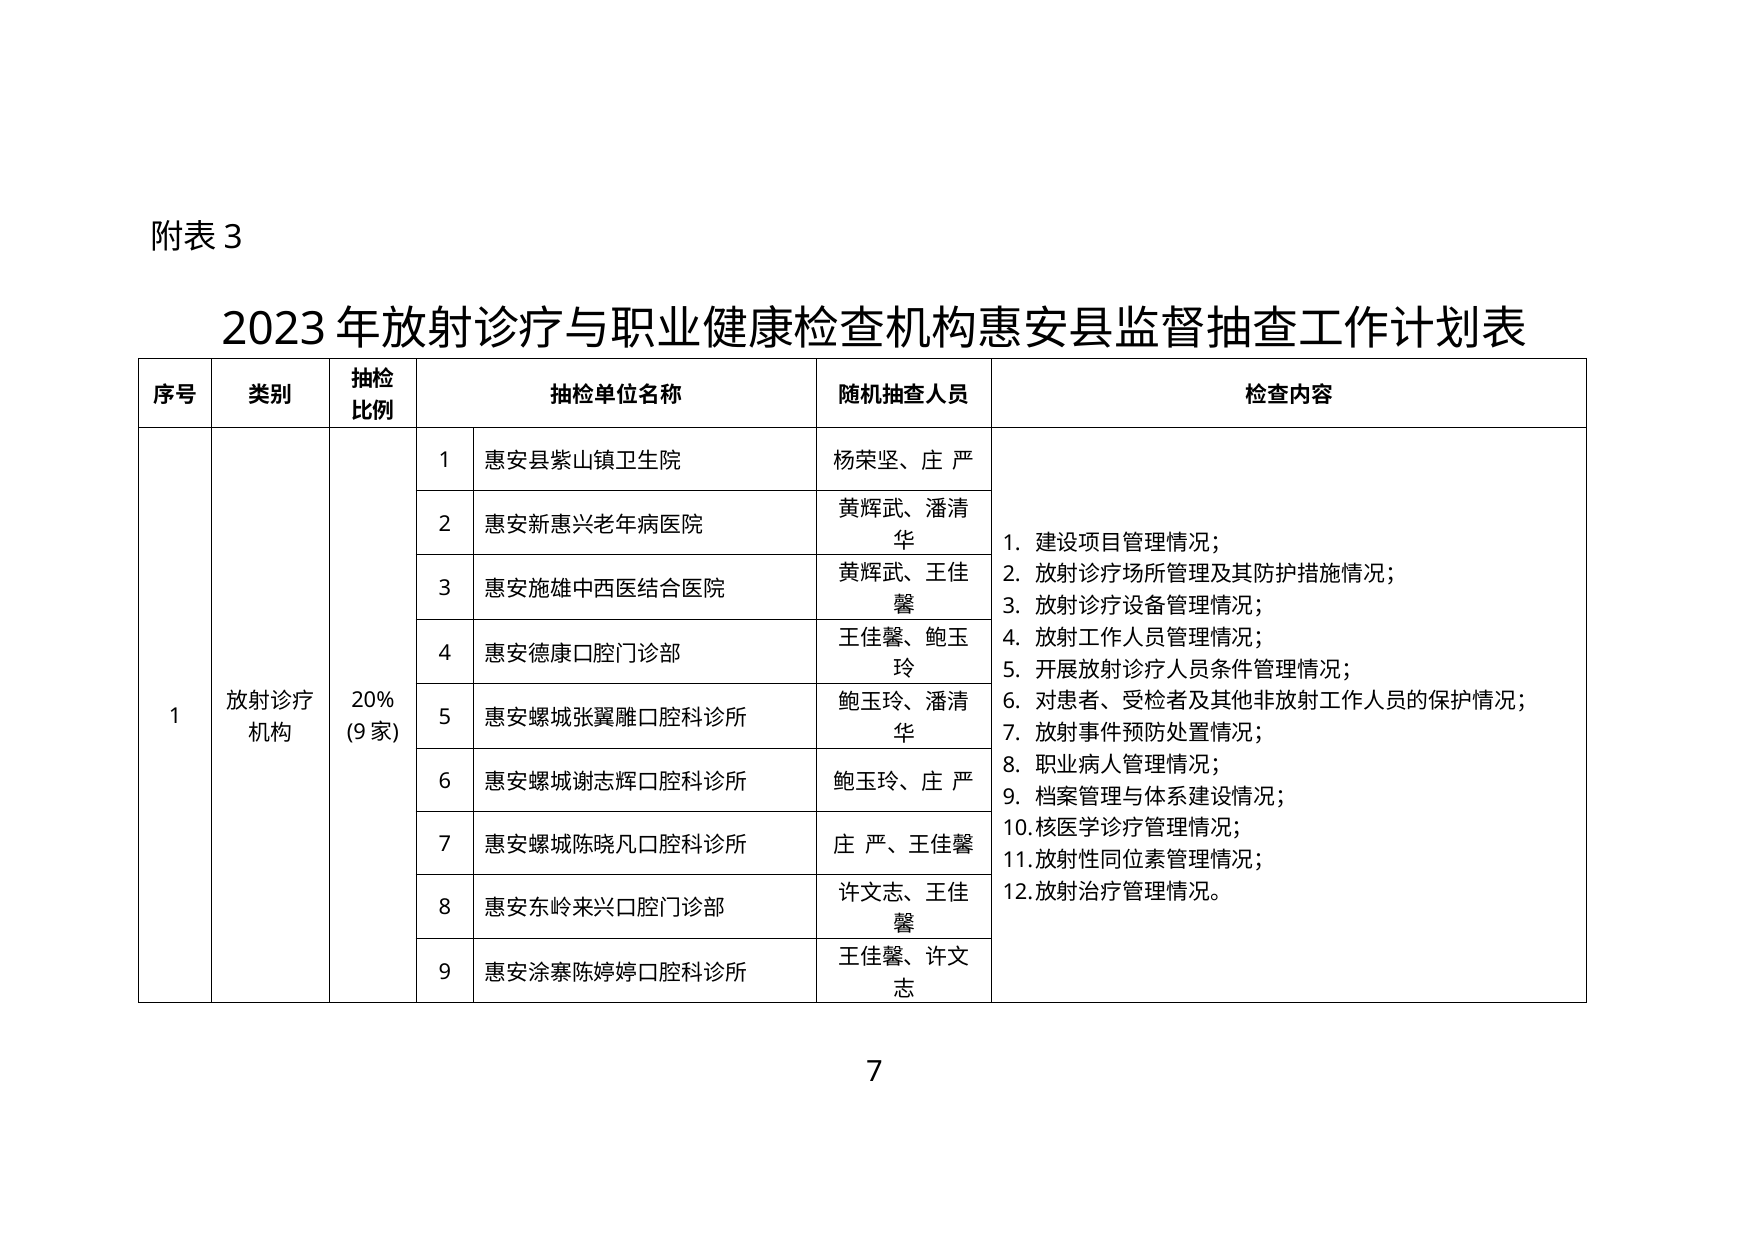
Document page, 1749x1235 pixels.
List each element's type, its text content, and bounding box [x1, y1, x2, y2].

table_cell 放射诊疗机构 [212, 428, 329, 1002]
table_header 序号 [139, 359, 211, 427]
table_cell 杨荣坚、庄 严 [817, 428, 991, 490]
table_header 类别 [212, 359, 329, 427]
table_cell 惠安新惠兴老年病医院 [474, 491, 816, 554]
table_cell 惠安德康口腔门诊部 [474, 620, 816, 683]
table_cell 建设项目管理情况； 放射诊疗场所管理及其防护措施情况； 放射诊疗设备管理情况； 放射工作人员管理情况； 开展放射诊疗人员条件管理情况； 对患者、受检者及其他非放射工作人员的保护情况； 放射事件预防处置情况； 职业病人管理情况； 档案管理与体系建设情况； 核医学诊疗管理情况； 放射性同位素管理情况； 放射治疗管理情况。 [992, 428, 1586, 1002]
table_header 抽检单位名称 [417, 359, 816, 427]
table_cell 1 [139, 428, 211, 1002]
table_cell 惠安东岭来兴口腔门诊部 [474, 875, 816, 938]
table_cell 许文志、王佳馨 [817, 875, 991, 938]
table_cell 20% (9家) [330, 428, 416, 1002]
table_cell 惠安螺城谢志辉口腔科诊所 [474, 749, 816, 811]
table_cell 9 [417, 939, 473, 1002]
table_cell 黄辉武、王佳馨 [817, 555, 991, 619]
table_cell 2 [417, 491, 473, 554]
table_cell 鲍玉玲、庄 严 [817, 749, 991, 811]
table_cell 5 [417, 684, 473, 747]
table_cell 惠安螺城陈晓凡口腔科诊所 [474, 812, 816, 873]
table_cell 惠安施雄中西医结合医院 [474, 555, 816, 619]
table_header 检查内容 [992, 359, 1586, 427]
text 2023年放射诊疗与职业健康检查机构惠安县监督抽查工作计划表 [150, 291, 1598, 358]
table_header 抽检比例 [330, 359, 416, 427]
table_cell 3 [417, 555, 473, 619]
table_cell 8 [417, 875, 473, 938]
table_cell 鲍玉玲、潘清华 [817, 684, 991, 747]
table_cell 惠安涂寨陈婷婷口腔科诊所 [474, 939, 816, 1002]
table_cell 王佳馨、许文志 [817, 939, 991, 1002]
table_cell 1 [417, 428, 473, 490]
table_cell 王佳馨、鲍玉玲 [817, 620, 991, 683]
table_cell 6 [417, 749, 473, 811]
table_cell 4 [417, 620, 473, 683]
table_cell 惠安螺城张翼雕口腔科诊所 [474, 684, 816, 747]
table_cell 7 [417, 812, 473, 873]
table_header 随机抽查人员 [817, 359, 991, 427]
table_cell 黄辉武、潘清华 [817, 491, 991, 554]
text 附表3 [150, 201, 1598, 267]
table_cell 惠安县紫山镇卫生院 [474, 428, 816, 490]
table_cell 庄 严、王佳馨 [817, 812, 991, 873]
